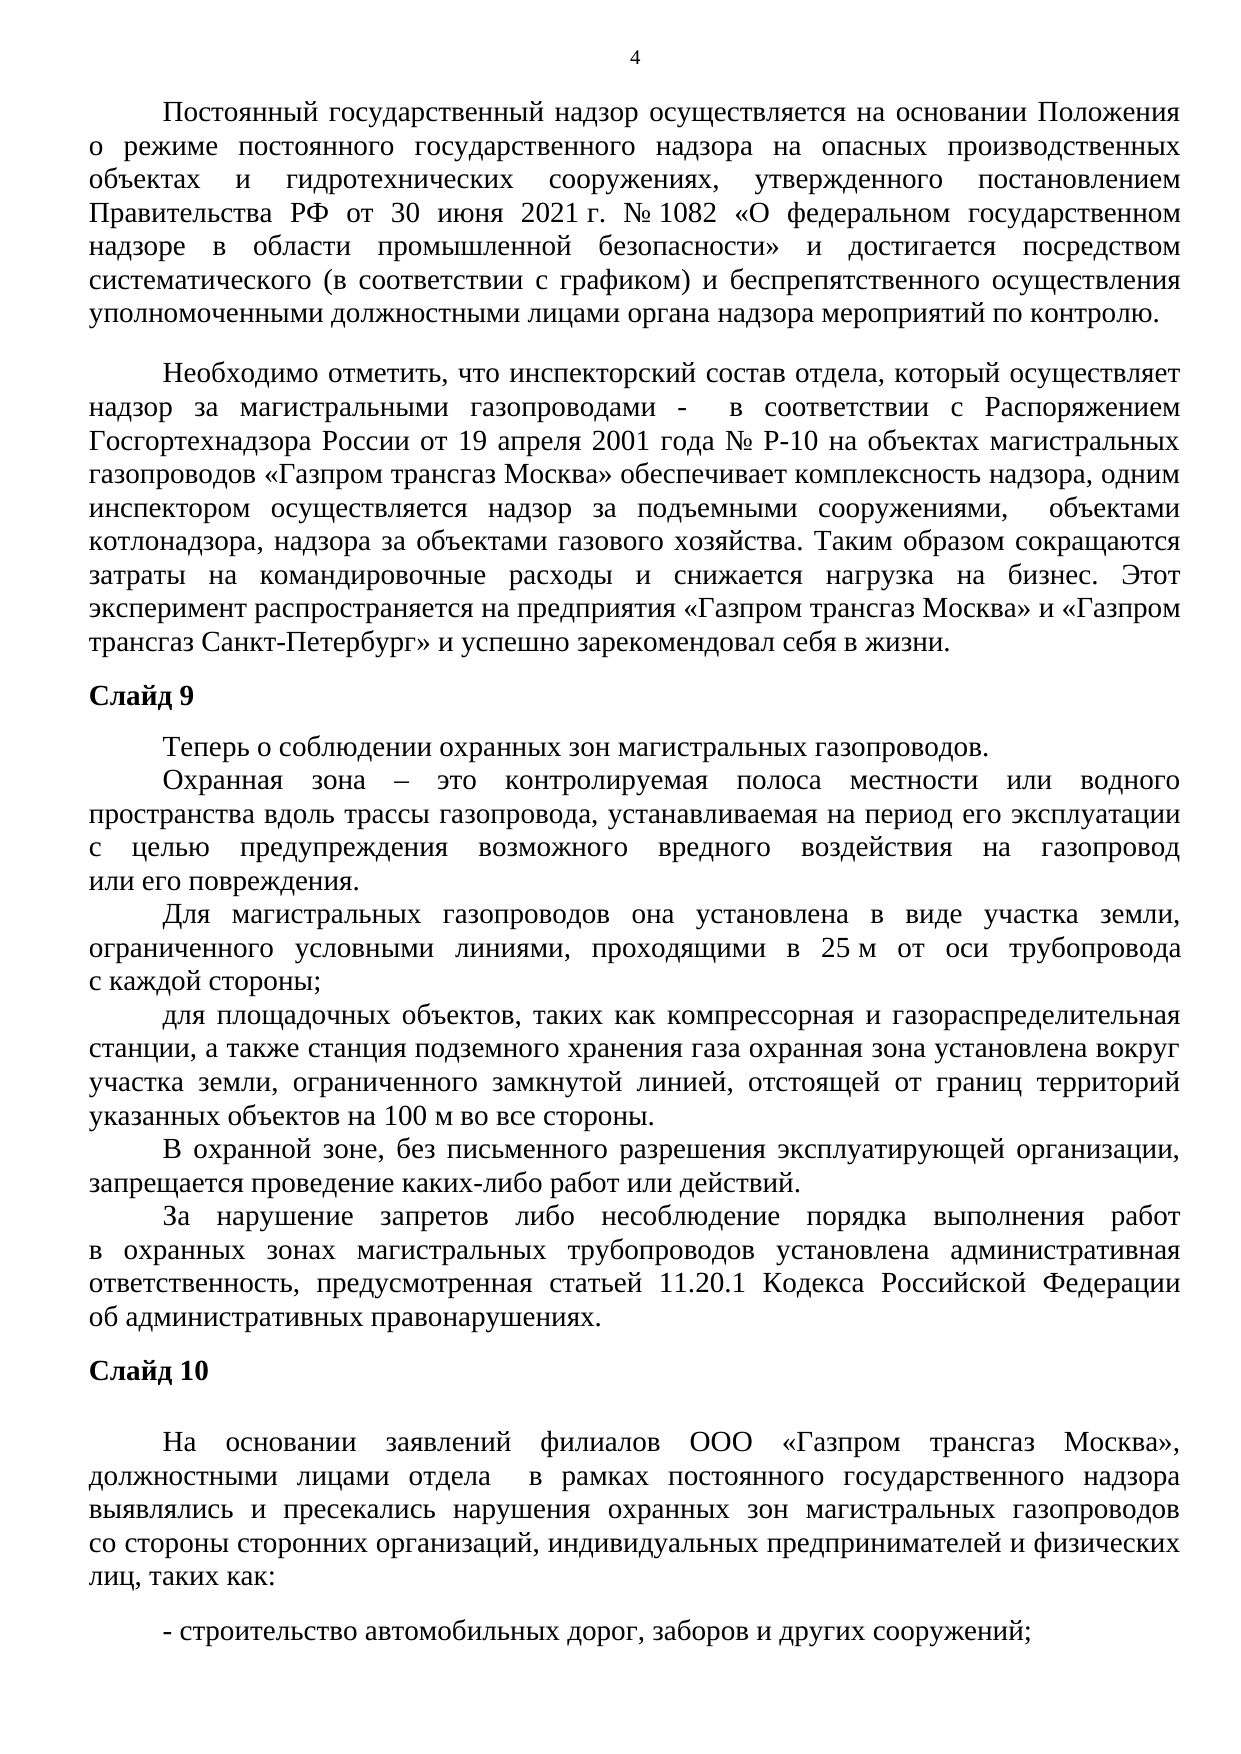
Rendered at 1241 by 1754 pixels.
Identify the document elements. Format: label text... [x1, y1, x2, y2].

list Охранная зона – это контролируемая полоса местности или водного пространства вдоль трассы газопровода, устанавливаемая на период его эксплуатации с целью предупреждения возможного вредного воздействия на газопровод или его повреждения. [89, 762, 1181, 896]
subtitle Постоянный государственный надзор осуществляется на основании Положения о режиме постоянного государственного надзора на опасных производственных объектах и гидротехнических сооружениях, утвержденного постановлением Правительства РФ от 30 июня 2021 г. № 1082 «О федеральном государственном надзоре в области промышленной безопасности» и достигается посредством систематического (в соответствии с графиком) и беспрепятственного осуществления уполномоченными должностными лицами органа надзора мероприятий по контролю. [89, 94, 1181, 329]
list На основании заявлений филиалов ООО «Газпром трансгаз Москва», должностными лицами отдела в рамках постоянного государственного надзора выявлялись и пресекались нарушения охранных зон магистральных газопроводов со стороны сторонних организаций, индивидуальных предпринимателей и физических лиц, таких как: [89, 1424, 1181, 1592]
list В охранной зоне, без письменного разрешения эксплуатирующей организации, запрещается проведение каких-либо работ или действий. [89, 1131, 1181, 1198]
list Слайд 9 [89, 678, 1181, 712]
list Для магистральных газопроводов она установлена в виде участка земли, ограниченного условными линиями, проходящими в 25 м от оси трубопровода с каждой стороны; [89, 896, 1181, 997]
list Теперь о соблюдении охранных зон магистральных газопроводов. [89, 729, 1181, 762]
text - строительство автомобильных дорог, заборов и других сооружений; [89, 1613, 1181, 1646]
text Необходимо отметить, что инспекторский состав отдела, который осуществляет надзор за магистральными газопроводами - в соответствии с Распоряжением Госгортехнадзора России от 19 апреля 2001 года № Р-10 на объектах магистральных газопроводов «Газпром трансгаз Москва» обеспечивает комплексность надзора, одним инспектором осуществляется надзор за подъемными сооружениями, объектами котлонадзора, надзора за объектами газового хозяйства. Таким образом сокращаются затраты на командировочные расходы и снижается нагрузка на бизнес. Этот эксперимент распространяется на предприятия «Газпром трансгаз Москва» и «Газпром трансгаз Санкт-Петербург» и успешно зарекомендовал себя в жизни. [89, 356, 1181, 657]
text Слайд 10 [89, 1353, 1181, 1387]
list За нарушение запретов либо несоблюдение порядка выполнения работ в охранных зонах магистральных трубопроводов установлена административная ответственность, предусмотренная статьей 11.20.1 Кодекса Российской Федерации об административных правонарушениях. [89, 1198, 1181, 1332]
list для площадочных объектов, таких как компрессорная и газораспределительная станции, а также станция подземного хранения газа охранная зона установлена вокруг участка земли, ограниченного замкнутой линией, отстоящей от границ территорий указанных объектов на 100 м во все стороны. [89, 997, 1181, 1131]
